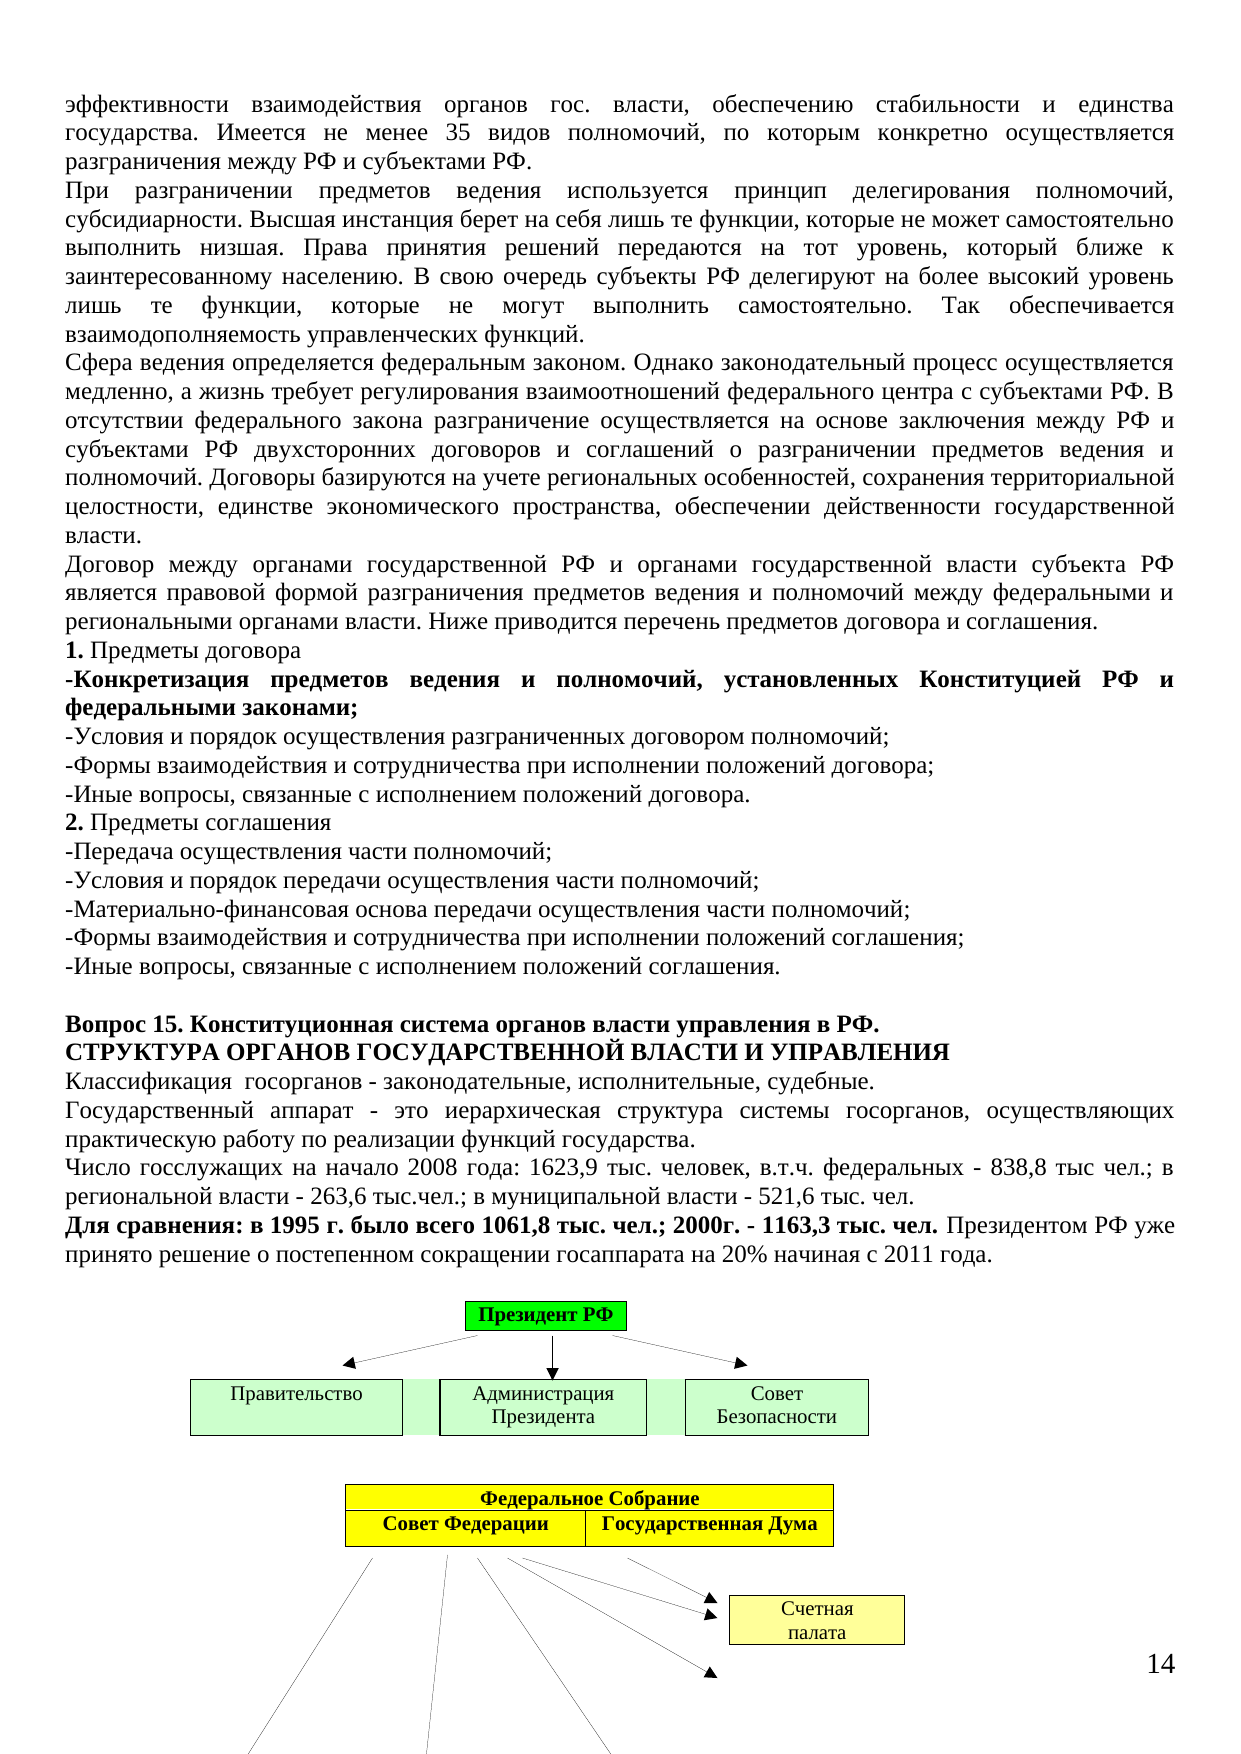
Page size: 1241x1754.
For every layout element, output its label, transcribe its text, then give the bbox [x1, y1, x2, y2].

text -Иные вопросы, связанные с исполнением положений соглашения. [65, 951, 1175, 980]
text Классификация госорганов - законодательные, исполнительные, судебные. [65, 1066, 1175, 1095]
text -Конкретизация предметов ведения и полномочий, установленных Конституцией РФ и федеральными законами; [65, 664, 1175, 721]
text -Условия и порядок осуществления разграниченных договором полномочий; [65, 721, 1175, 750]
table_header Администрация Президента [441, 1380, 646, 1435]
table_header Правительство [191, 1380, 402, 1435]
text Вопрос 15. Конституционная система органов власти управления в РФ. [65, 1009, 1175, 1037]
text Для сравнения: в . было всего 1061,8 тыс. чел.; 2000г. - 1163,3 тыс. чел. Президентом РФ уже принято решение о постепенном сокращении госаппарата на 20% начиная с 2011 года. [65, 1210, 1175, 1267]
table_cell Государственная Дума [586, 1511, 833, 1546]
text СТРУКТУРА ОРГАНОВ ГОСУДАРСТВЕННОЙ ВЛАСТИ И УПРАВЛЕНИЯ [65, 1037, 1175, 1066]
table_header [403, 1379, 439, 1435]
text Договор между органами государственной РФ и органами государственной власти субъекта РФ является правовой формой разграничения предметов ведения и полномочий между федеральными и региональными органами власти. Ниже приводится перечень предметов договора и соглашения. [65, 549, 1175, 635]
text -Условия и порядок передачи осуществления части полномочий; [65, 865, 1175, 894]
table_header Счетная палата [730, 1596, 904, 1644]
text -Передача осуществления части полномочий; [65, 836, 1175, 865]
text При разграничении предметов ведения используется принцип делегирования полномочий, субсидиарности. Высшая инстанция берет на себя лишь те функции, которые не может самостоятельно выполнить низшая. Права принятия решений передаются на тот уровень, который ближе к заинтересованному населению. В свою очередь субъекты РФ делегируют на более высокий уровень лишь те функции, которые не могут выполнить самостоятельно. Так обеспечивается взаимодополняемость управленческих функций. [65, 175, 1175, 347]
table_header Совет Безопасности [686, 1380, 868, 1435]
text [65, 89, 1175, 175]
table_header Президент РФ [466, 1302, 626, 1330]
text Сфера ведения определяется федеральным законом. Однако законодательный процесс осуществляется медленно, а жизнь требует регулирования взаимоотношений федерального центра с субъектами РФ. В отсутствии федерального закона разграничение осуществляется на основе заключения между РФ и субъектами РФ двухсторонних договоров и соглашений о разграничении предметов ведения и полномочий. Договоры базируются на учете региональных особенностей, сохранения территориальной целостности, единстве экономического пространства, обеспечении действенности государственной власти. [65, 347, 1175, 549]
text 1. Предметы договора [65, 635, 1175, 664]
text Государственный аппарат - это иерархическая структура системы госорганов, осуществляющих практическую работу по реализации функций государства. [65, 1095, 1175, 1152]
text -Формы взаимодействия и сотрудничества при исполнении положений соглашения; [65, 922, 1175, 951]
text -Иные вопросы, связанные с исполнением положений договора. [65, 779, 1175, 807]
table_header Федеральное Собрание [346, 1485, 833, 1509]
text -Материально-финансовая основа передачи осуществления части полномочий; [65, 894, 1175, 922]
text 2. Предметы соглашения [65, 807, 1175, 836]
table_cell Совет Федерации [346, 1511, 585, 1546]
text Число госслужащих на начало 2008 года: 1623,9 тыс. человек, в.т.ч. федеральных - 838,8 тыс чел.; в региональной власти - 263,6 тыс.чел.; в муниципальной власти - 521,6 тыс. чел. [65, 1152, 1175, 1210]
text -Формы взаимодействия и сотрудничества при исполнении положений договора; [65, 750, 1175, 779]
table_header [647, 1379, 685, 1435]
